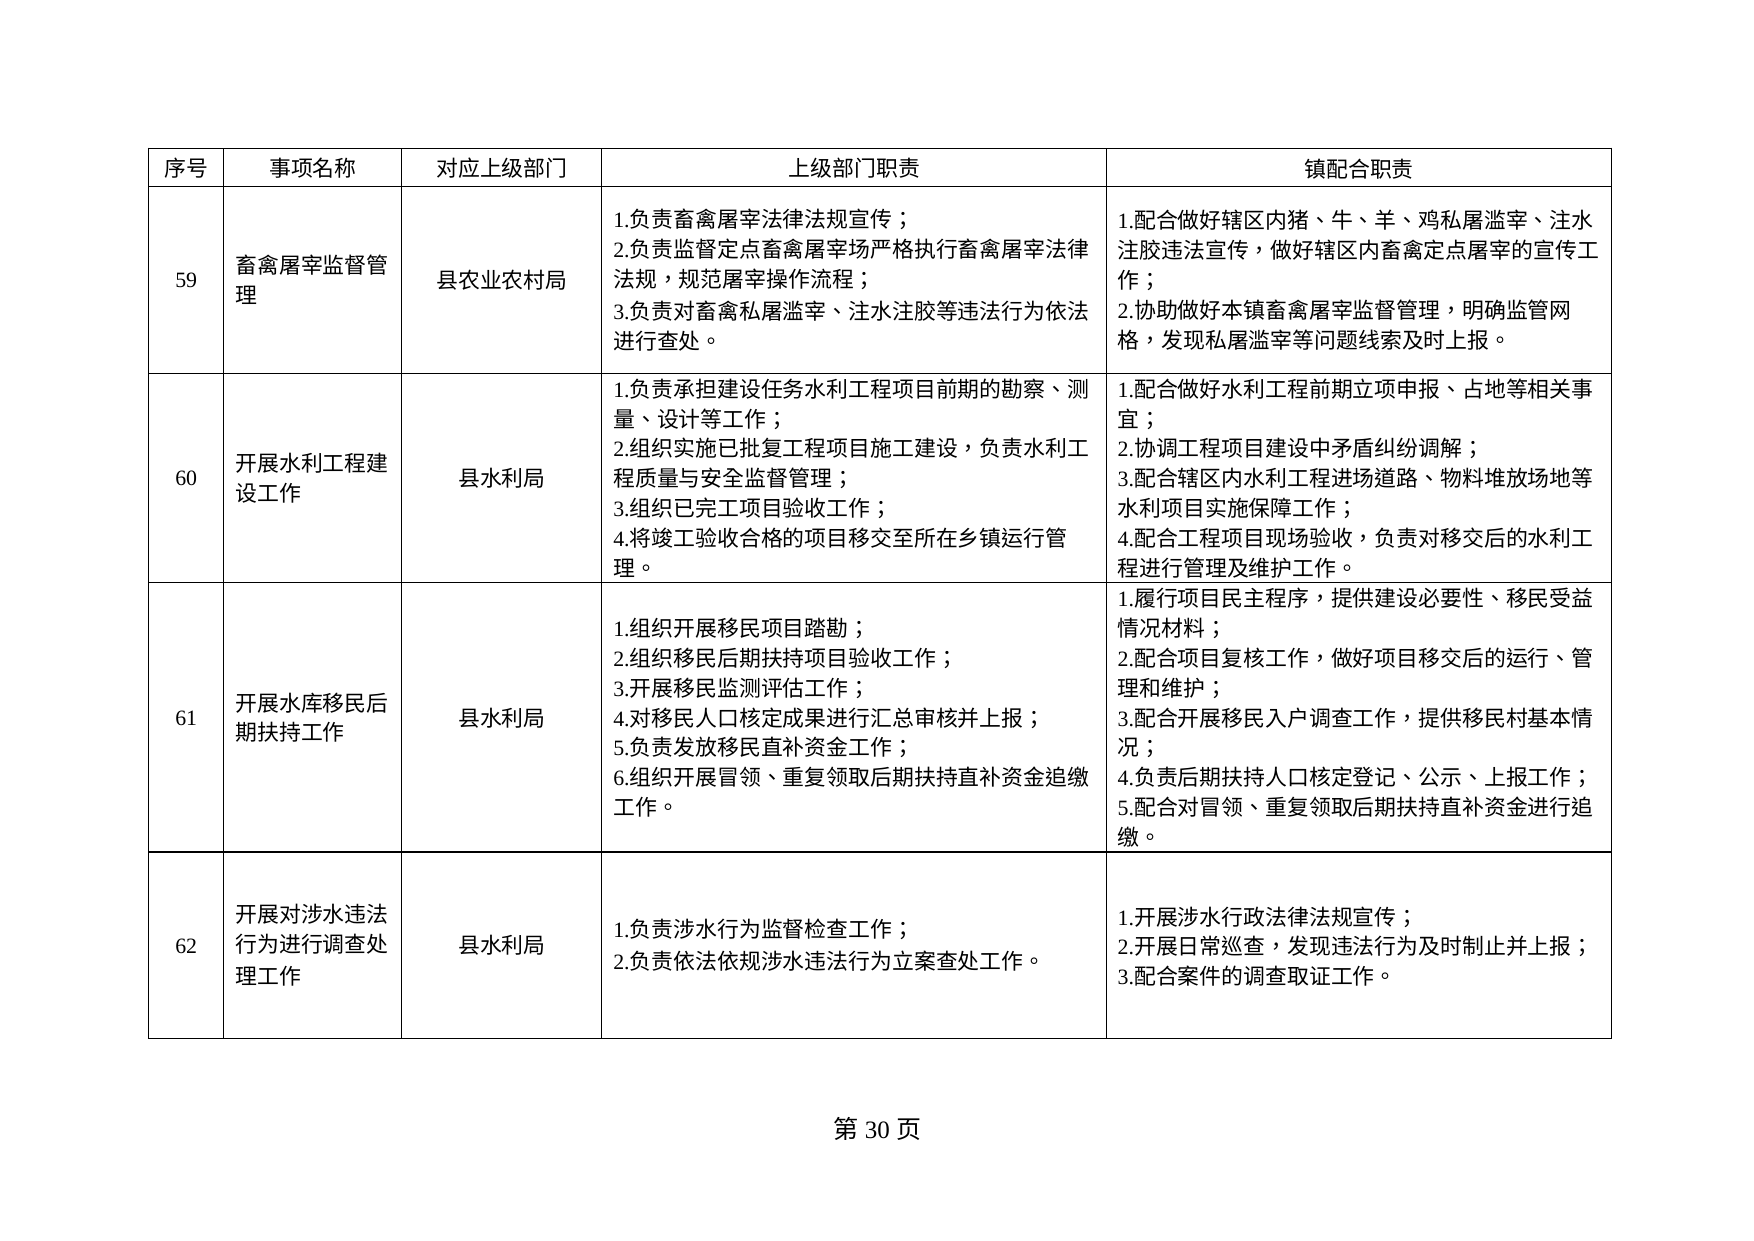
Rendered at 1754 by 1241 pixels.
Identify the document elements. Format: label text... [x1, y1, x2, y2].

table_cell 县水利局 [402, 583, 601, 851]
table_header 上级部门职责 [602, 149, 1106, 186]
table_header 对应上级部门 [402, 149, 601, 186]
table_cell 县水利局 [402, 853, 601, 1038]
table_header 镇配合职责 [1107, 149, 1611, 186]
table_cell 开展对涉水违法行为进行调查处理工作 [224, 853, 401, 1038]
table_cell 县农业农村局 [402, 187, 601, 373]
table_cell 1.配合做好辖区内猪、牛、羊、鸡私屠滥宰、注水注胶违法宣传，做好辖区内畜禽定点屠宰的宣传工作； 2.协助做好本镇畜禽屠宰监督管理，明确监管网格，发现私屠滥宰等问题线索及时上报。 [1107, 187, 1611, 373]
table_cell 1.负责畜禽屠宰法律法规宣传； 2.负责监督定点畜禽屠宰场严格执行畜禽屠宰法律法规，规范屠宰操作流程； 3.负责对畜禽私屠滥宰、注水注胶等违法行为依法进行查处。 [602, 187, 1106, 373]
table_cell 1.组织开展移民项目踏勘； 2.组织移民后期扶持项目验收工作； 3.开展移民监测评估工作； 4.对移民人口核定成果进行汇总审核并上报； 5.负责发放移民直补资金工作； 6.组织开展冒领、重复领取后期扶持直补资金追缴工作。 [602, 583, 1106, 851]
table_cell 开展水利工程建设工作 [224, 374, 401, 582]
table_cell 1.开展涉水行政法律法规宣传； 2.开展日常巡查，发现违法行为及时制止并上报； 3.配合案件的调查取证工作。 [1107, 853, 1611, 1038]
table_cell 62 [149, 853, 223, 1038]
table_cell 1.配合做好水利工程前期立项申报、占地等相关事宜； 2.协调工程项目建设中矛盾纠纷调解； 3.配合辖区内水利工程进场道路、物料堆放场地等水利项目实施保障工作； 4.配合工程项目现场验收，负责对移交后的水利工程进行管理及维护工作。 [1107, 374, 1611, 582]
table_cell 1.履行项目民主程序，提供建设必要性、移民受益情况材料； 2.配合项目复核工作，做好项目移交后的运行、管理和维护； 3.配合开展移民入户调查工作，提供移民村基本情况； 4.负责后期扶持人口核定登记、公示、上报工作； 5.配合对冒领、重复领取后期扶持直补资金进行追缴。 [1107, 583, 1611, 851]
table_header 事项名称 [224, 149, 401, 186]
table_cell 60 [149, 374, 223, 582]
table_cell 59 [149, 187, 223, 373]
table_cell 1.负责涉水行为监督检查工作； 2.负责依法依规涉水违法行为立案查处工作。 [602, 853, 1106, 1038]
table_cell 1.负责承担建设任务水利工程项目前期的勘察、测量、设计等工作； 2.组织实施已批复工程项目施工建设，负责水利工程质量与安全监督管理； 3.组织已完工项目验收工作； 4.将竣工验收合格的项目移交至所在乡镇运行管理。 [602, 374, 1106, 582]
table_cell 61 [149, 583, 223, 851]
table_cell 县水利局 [402, 374, 601, 582]
table_cell 畜禽屠宰监督管理 [224, 187, 401, 373]
table_cell 开展水库移民后期扶持工作 [224, 583, 401, 851]
table_header 序号 [149, 149, 223, 186]
